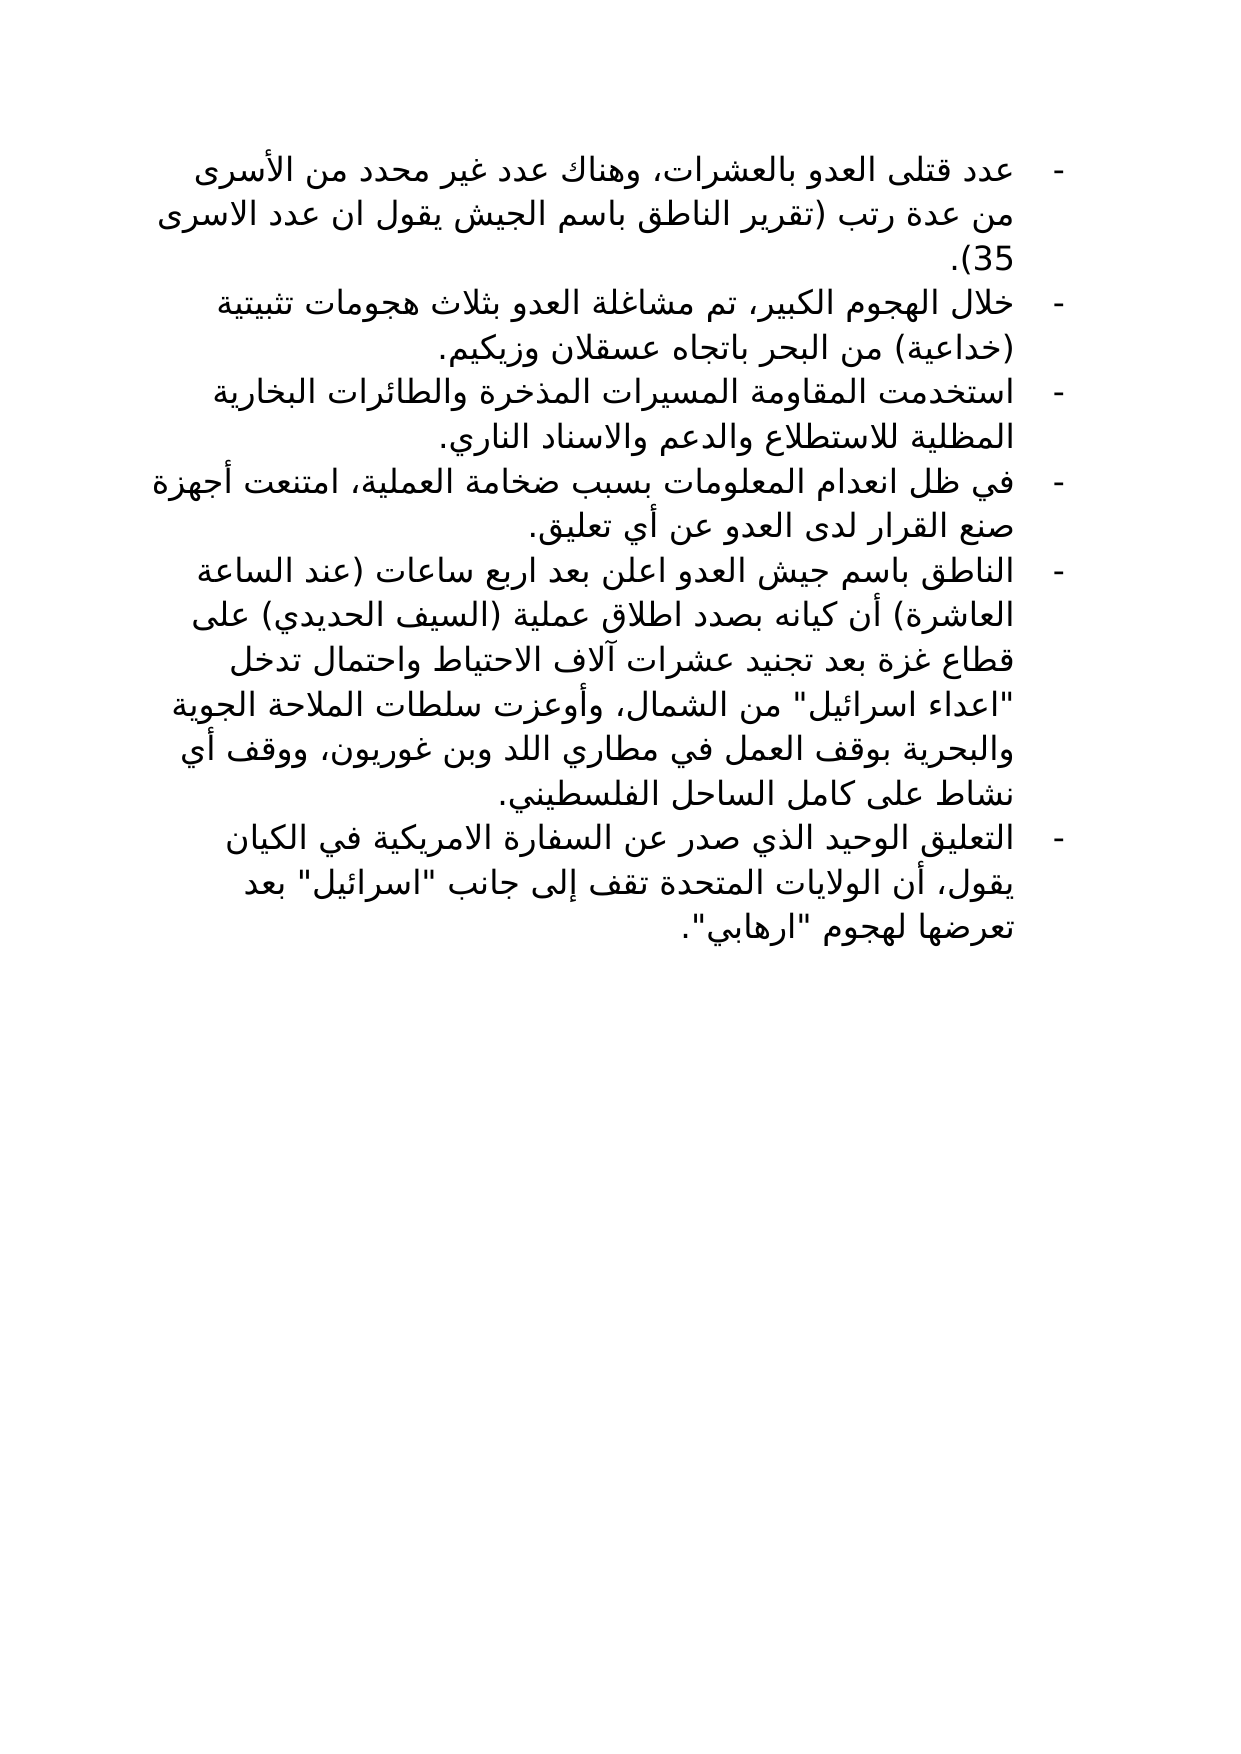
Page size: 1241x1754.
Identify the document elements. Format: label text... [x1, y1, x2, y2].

list في ظل انعدام المعلومات بسبب ضخامة العملية، امتنعت أجهزة صنع القرار لدى العدو عن أي تعليق. [150, 462, 1053, 546]
list الناطق باسم جيش العدو اعلن بعد اربع ساعات (عند الساعة العاشرة) أن كيانه بصدد اطلاق عملية (السيف الحديدي) على قطاع غزة بعد تجنيد عشرات آلاف الاحتياط واحتمال تدخل "اعداء اسرائيل" من الشمال، وأوعزت سلطات الملاحة الجوية والبحرية بوقف العمل في مطاري اللد وبن غوريون، ووقف أي نشاط على كامل الساحل الفلسطيني. [150, 551, 1053, 813]
list عدد قتلى العدو بالعشرات، وهناك عدد غير محدد من الأسرى من عدة رتب (تقرير الناطق باسم الجيش يقول ان عدد الاسرى 35). [150, 150, 1053, 278]
list خلال الهجوم الكبير، تم مشاغلة العدو بثلاث هجومات تثبيتية (خداعية) من البحر باتجاه عسقلان وزيكيم. [150, 284, 1053, 367]
list استخدمت المقاومة المسيرات المذخرة والطائرات البخارية المظلية للاستطلاع والدعم والاسناد الناري. [150, 373, 1053, 456]
list التعليق الوحيد الذي صدر عن السفارة الامريكية في الكيان يقول، أن الولايات المتحدة تقف إلى جانب "اسرائيل" بعد تعرضها لهجوم "ارهابي". [150, 819, 1053, 947]
